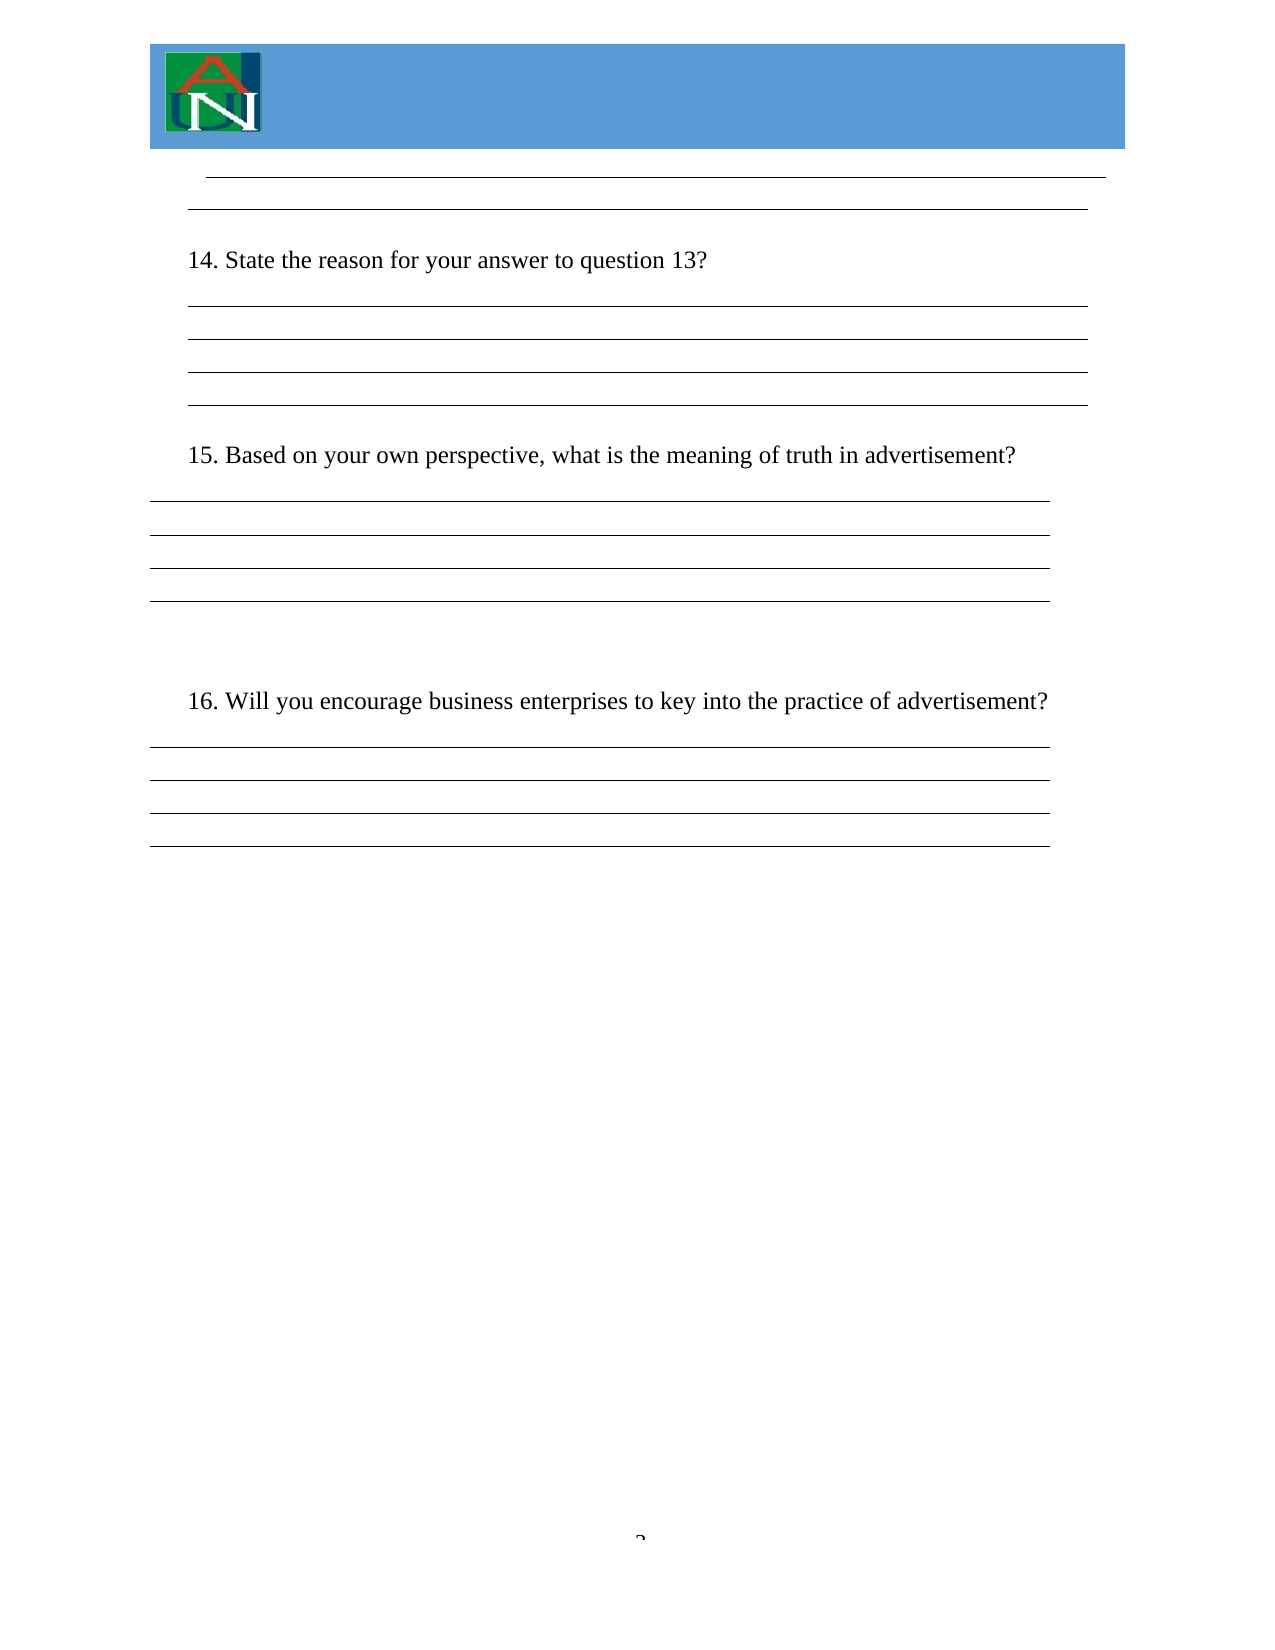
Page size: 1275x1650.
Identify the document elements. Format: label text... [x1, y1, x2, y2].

list Will you encourage business enterprises to key into the practice of advertisement? [187, 686, 1171, 715]
list State the reason for your answer to question 13? [187, 245, 1171, 274]
list Based on your own perspective, what is the meaning of truth in advertisement? [187, 441, 1171, 469]
picture [165, 52, 262, 132]
